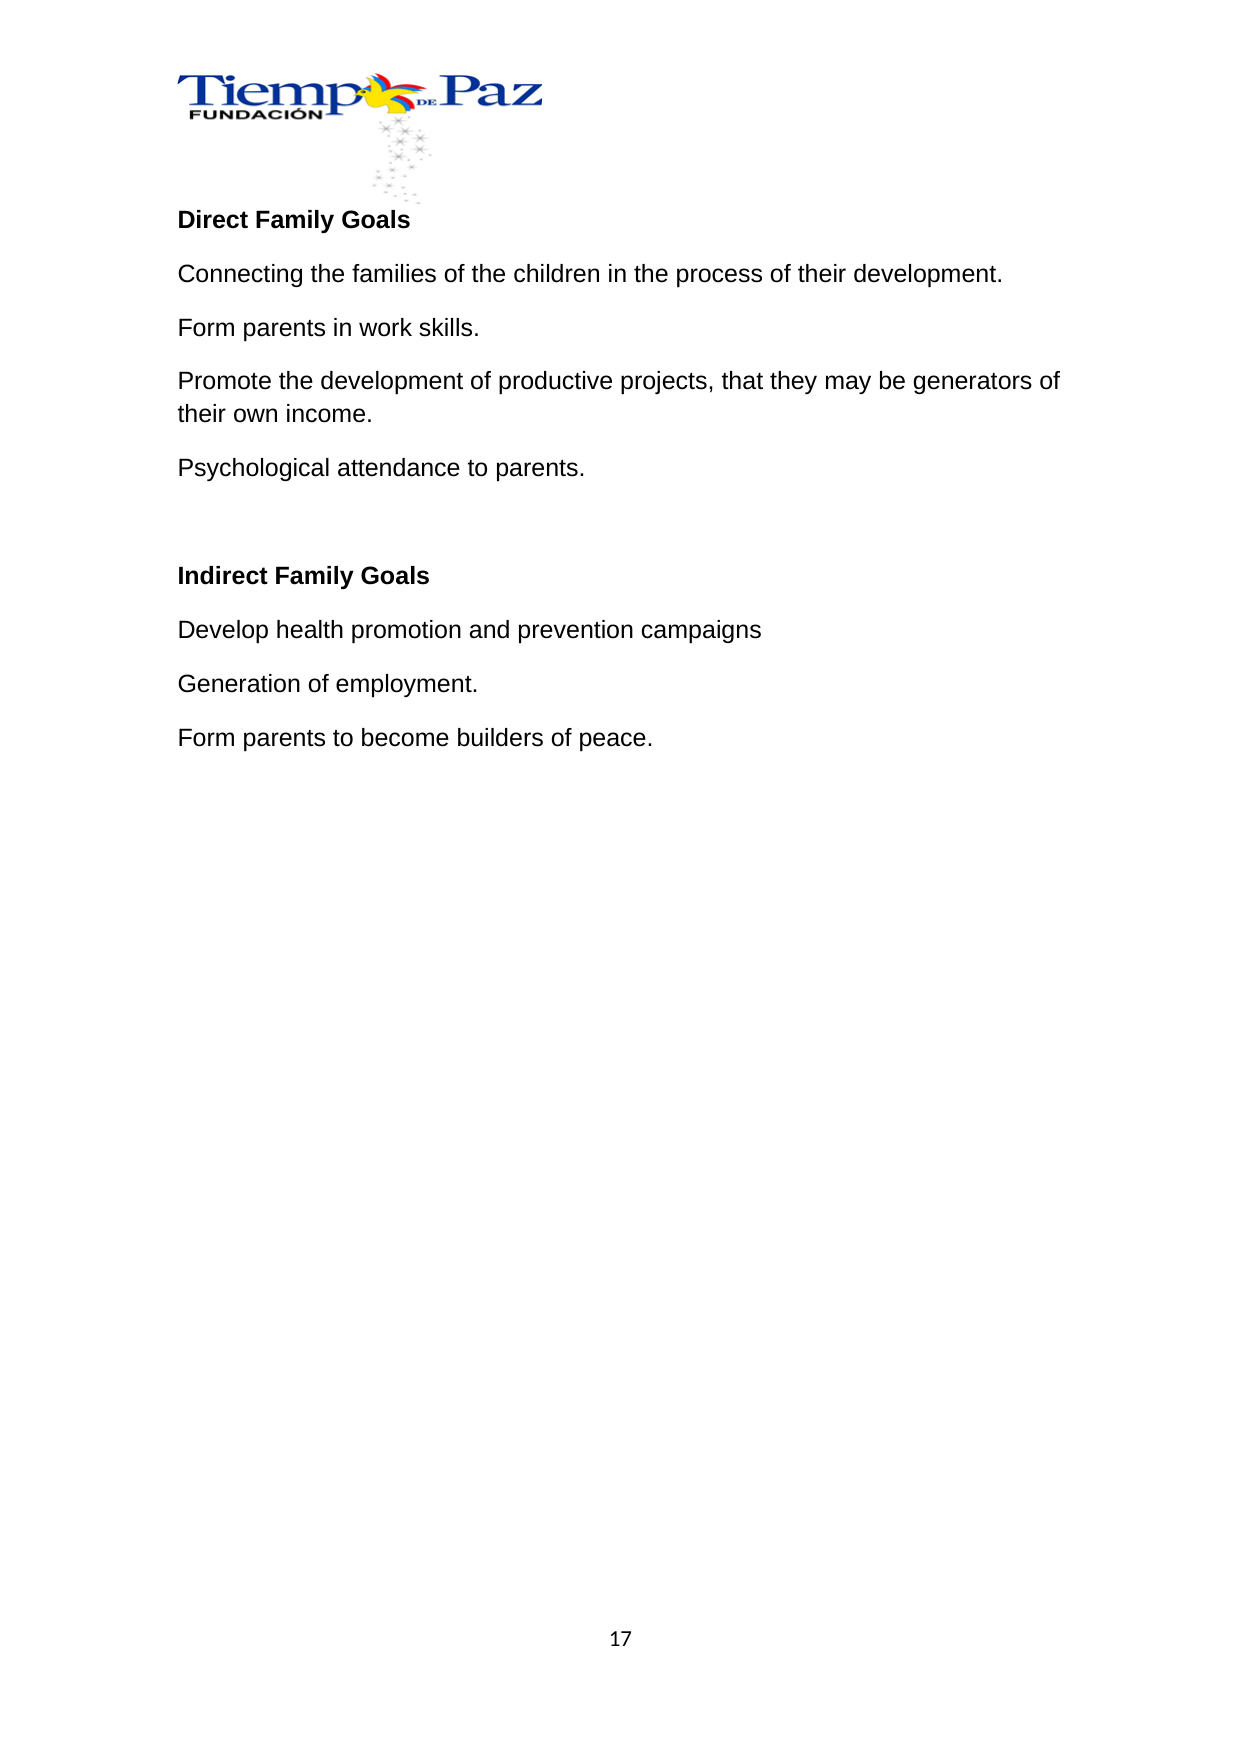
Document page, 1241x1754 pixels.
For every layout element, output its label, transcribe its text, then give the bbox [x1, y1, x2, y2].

text Develop health promotion and prevention campaigns [177, 615, 1063, 643]
text Connecting the families of the children in the process of their development. [177, 259, 1063, 287]
text Psychological attendance to parents. [177, 453, 1063, 482]
text Direct Family Goals [177, 205, 1063, 233]
text Indirect Family Goals [177, 561, 1063, 590]
text Form parents in work skills. [177, 312, 1063, 341]
picture [177, 73, 543, 205]
text Generation of employment. [177, 669, 1063, 697]
text Form parents to become builders of peace. [177, 722, 1063, 751]
text Promote the development of productive projects, that they may be generators of their own income. [177, 366, 1063, 428]
